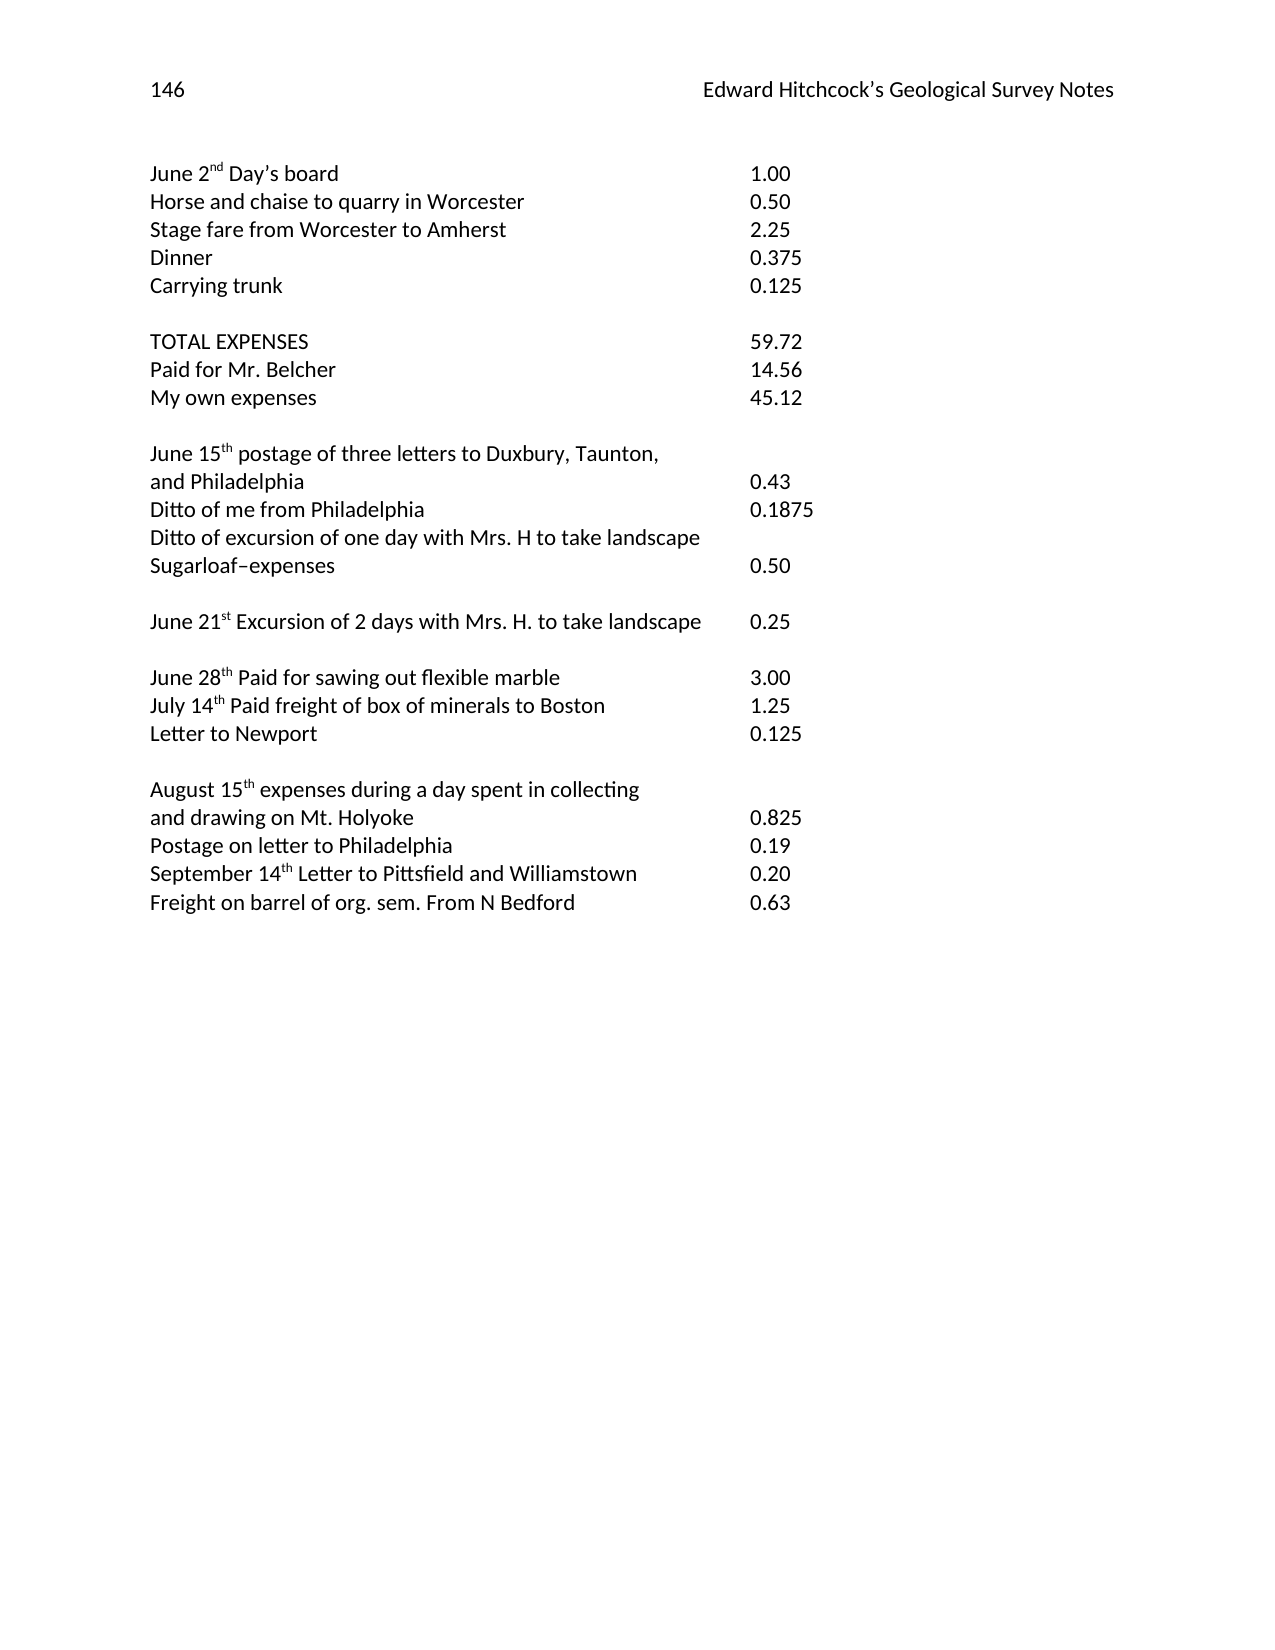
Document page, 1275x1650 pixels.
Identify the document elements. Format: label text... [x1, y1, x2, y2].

text Paid for Mr. Belcher 14.56 [150, 355, 1125, 383]
text September 14th Letter to Pittsfield and Williamstown 0.20 [150, 859, 1125, 888]
text My own expenses 45.12 [150, 383, 1125, 411]
text June 2nd Day’s board 1.00 [150, 159, 1125, 187]
text Postage on letter to Philadelphia 0.19 [150, 832, 1125, 859]
text Horse and chaise to quarry in Worcester 0.50 [150, 187, 1125, 215]
text Ditto of excursion of one day with Mrs. H to take landscape Sugarloaf–expenses 0.50 [150, 523, 1125, 579]
text June 15th postage of three letters to Duxbury, Taunton, and Philadelphia 0.43 [150, 439, 1125, 495]
text Ditto of me from Philadelphia 0.1875 [150, 495, 1125, 523]
text Carrying trunk 0.125 [150, 271, 1125, 299]
text TOTAL EXPENSES 59.72 [150, 327, 1125, 355]
text June 28th Paid for sawing out flexible marble 3.00 [150, 663, 1125, 691]
text July 14th Paid freight of box of minerals to Boston 1.25 [150, 691, 1125, 719]
text Letter to Newport 0.125 [150, 719, 1125, 747]
text Stage fare from Worcester to Amherst 2.25 [150, 215, 1125, 243]
text August 15th expenses during a day spent in collecting and drawing on Mt. Holyoke 0.825 [150, 776, 1125, 832]
text Dinner 0.375 [150, 243, 1125, 271]
text Freight on barrel of org. sem. From N Bedford 0.63 [150, 888, 1125, 916]
text June 21st Excursion of 2 days with Mrs. H. to take landscape 0.25 [150, 607, 1125, 635]
